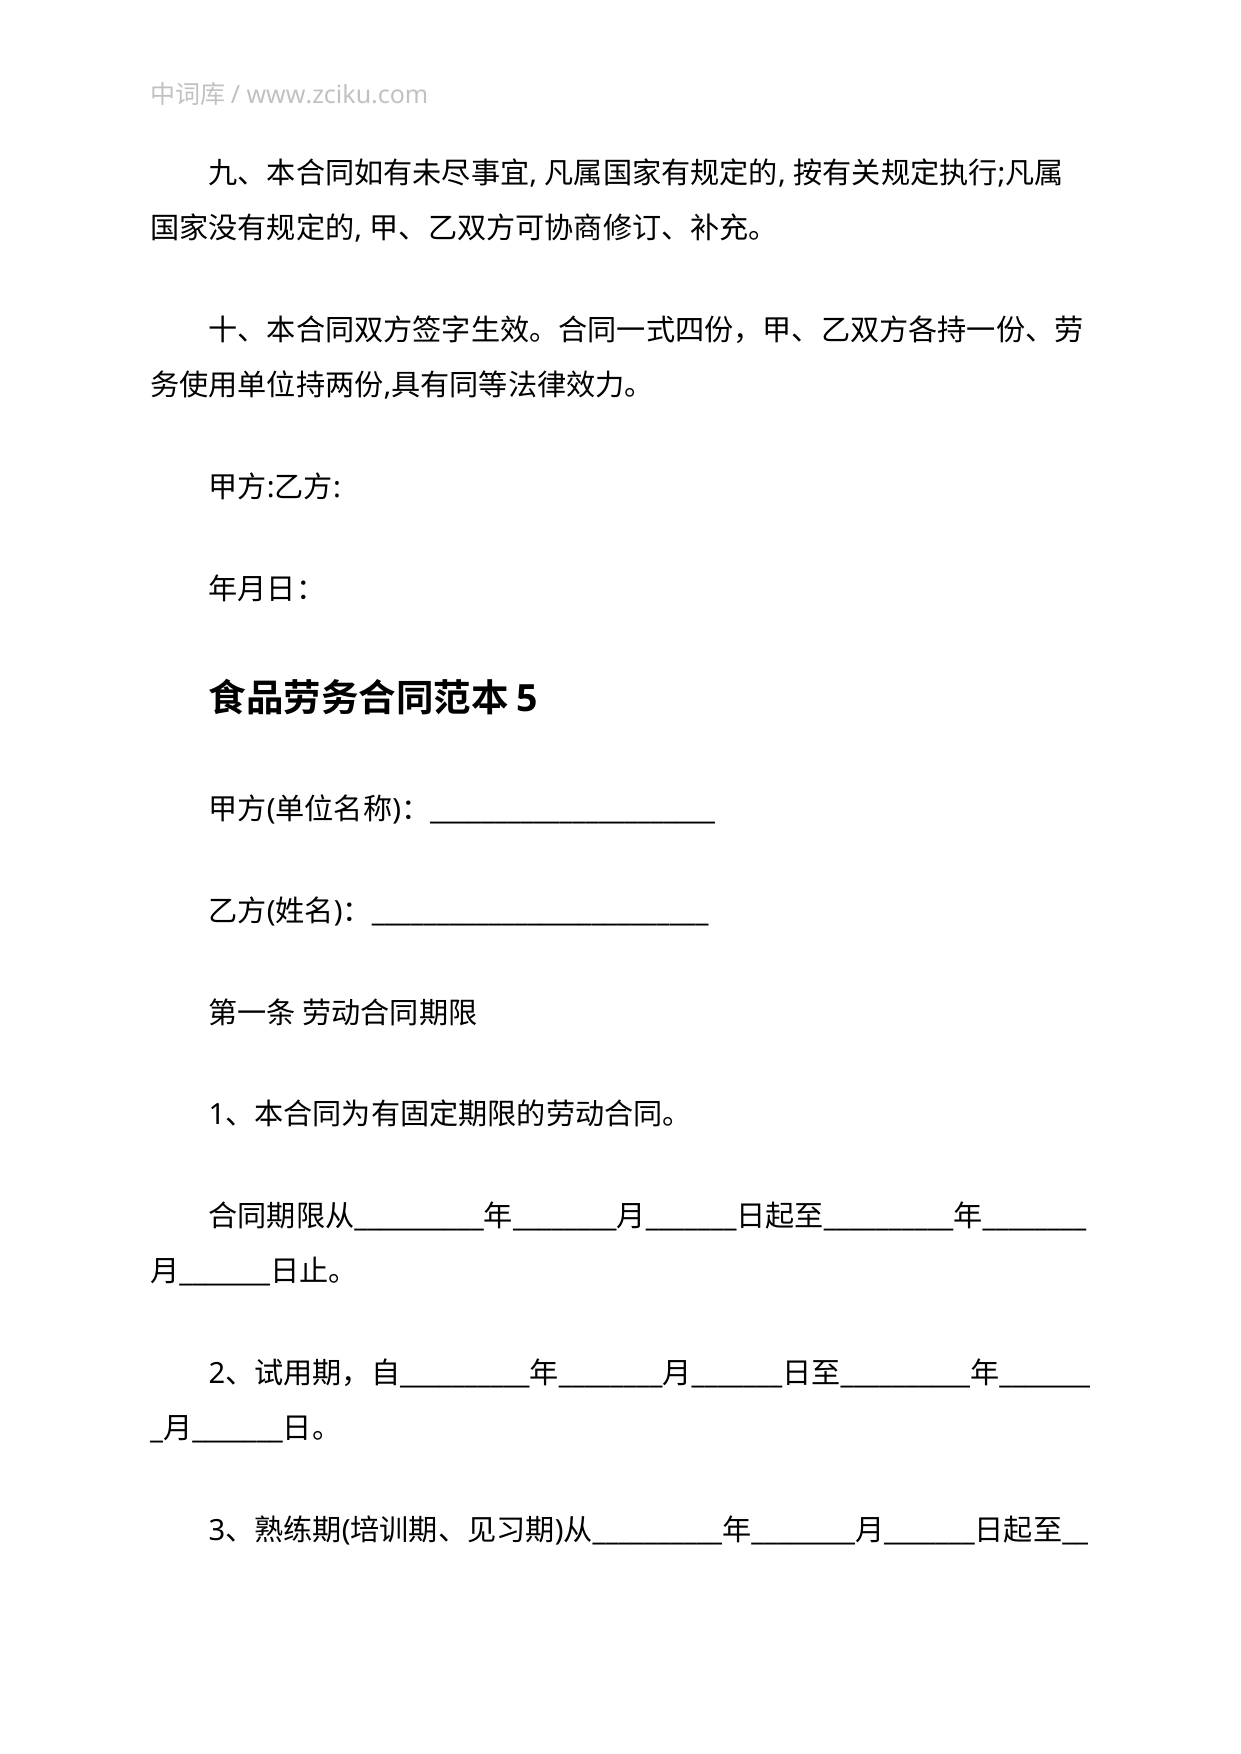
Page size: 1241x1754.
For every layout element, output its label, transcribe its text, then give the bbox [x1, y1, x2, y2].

text 九、本合同如有未尽事宜, 凡属国家有规定的, 按有关规定执行;凡属国家没有规定的, 甲、乙双方可协商修订、补充。 [150, 150, 1090, 247]
text 食品劳务合同范本5 [150, 668, 1090, 722]
text 年月日： [150, 566, 1090, 608]
text 合同期限从__________年________月_______日起至__________年________月_______日止。 [150, 1193, 1090, 1290]
text 十、本合同双方签字生效。合同一式四份，甲、乙双方各持一份、劳务使用单位持两份,具有同等法律效力。 [150, 307, 1090, 404]
text 甲方(单位名称)：______________________ [150, 785, 1090, 828]
text 乙方(姓名)：__________________________ [150, 887, 1090, 929]
text 甲方:乙方: [150, 464, 1090, 506]
text 2、试用期，自__________年________月_______日至__________年________月_______日。 [150, 1350, 1090, 1447]
text 第一条 劳动合同期限 [150, 989, 1090, 1031]
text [150, 1507, 1090, 1549]
text 1、本合同为有固定期限的劳动合同。 [150, 1091, 1090, 1133]
